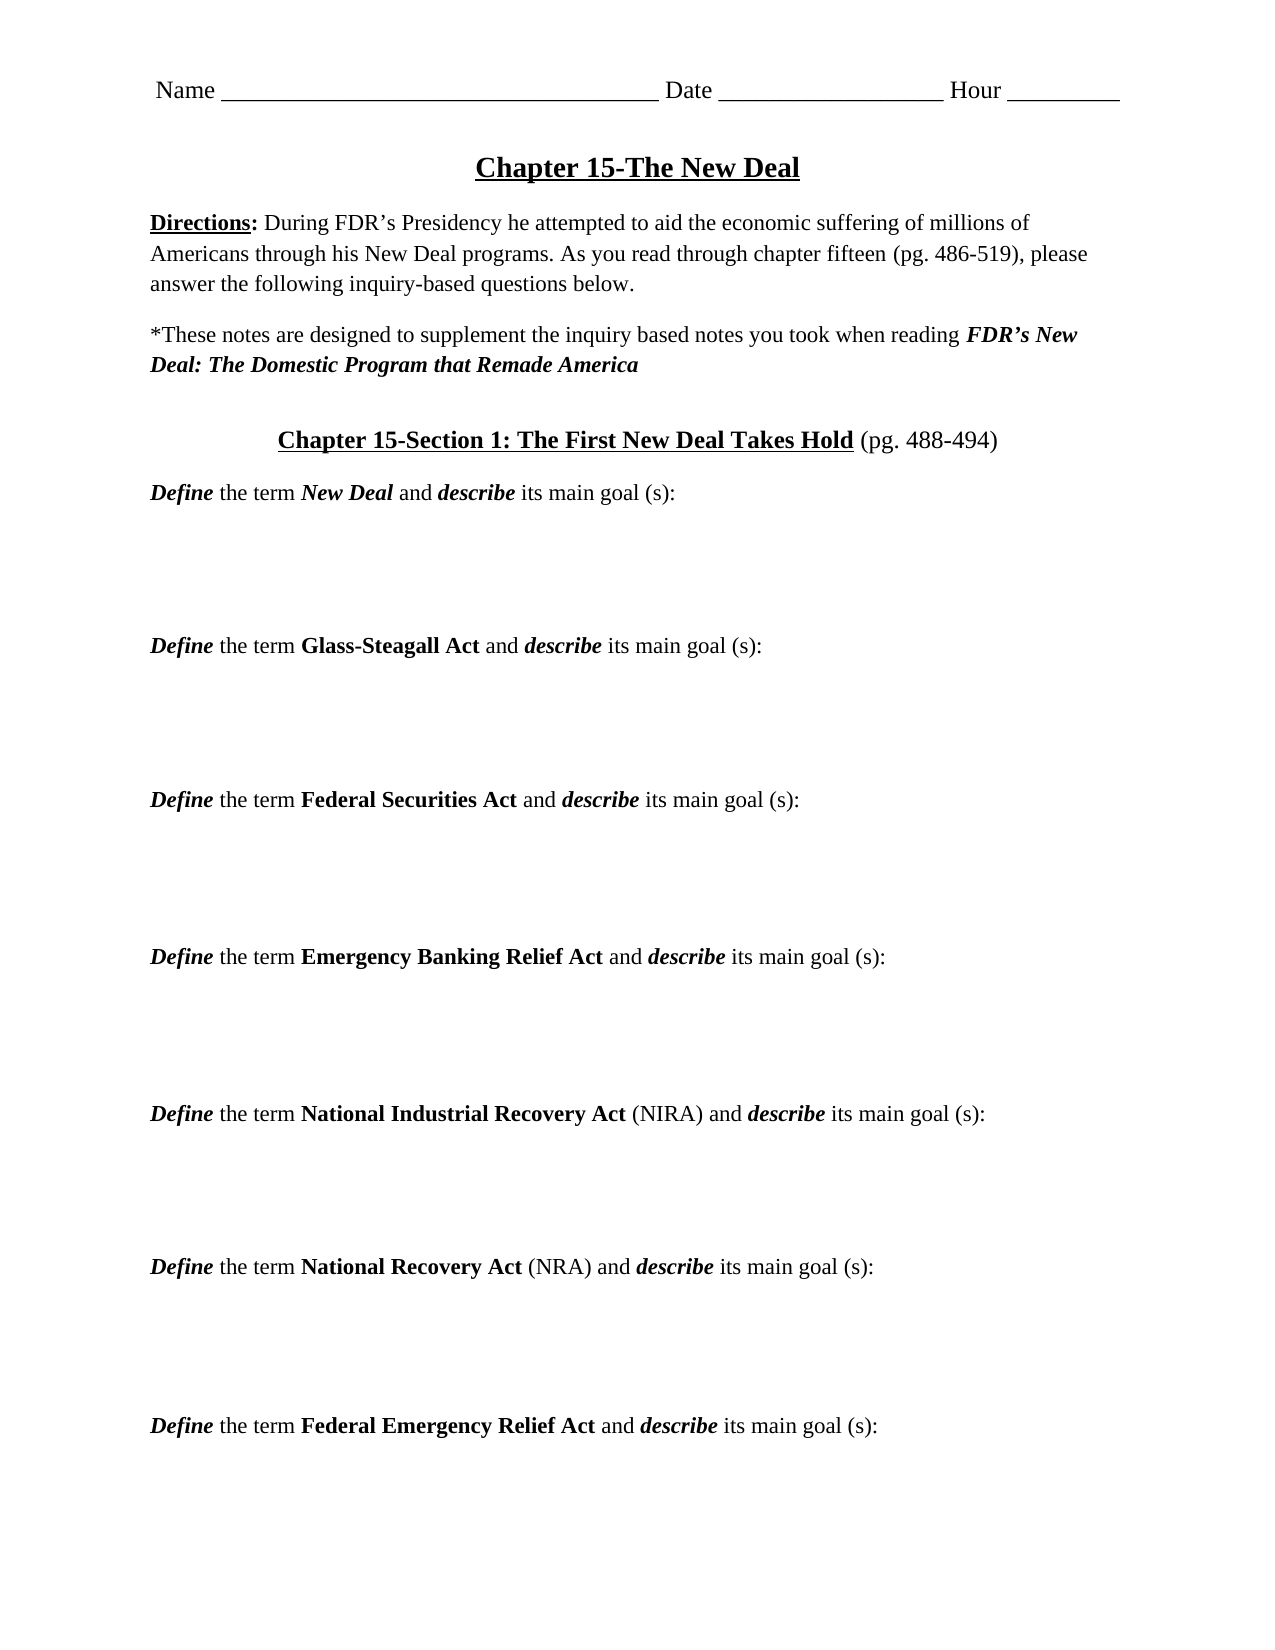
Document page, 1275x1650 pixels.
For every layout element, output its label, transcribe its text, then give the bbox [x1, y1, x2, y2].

text Directions: During FDR’s Presidency he attempted to aid the economic suffering of millions of Americans through his New Deal programs. As you read through chapter fifteen (pg. 486-519), please answer the following inquiry-based questions below. [150, 209, 1125, 296]
text Define the term Emergency Banking Relief Act and describe its main goal (s): [150, 943, 1125, 969]
text Define the term Federal Emergency Relief Act and describe its main goal (s): [150, 1412, 1125, 1438]
text *These notes are designed to supplement the inquiry based notes you took when reading FDR’s New Deal: The Domestic Program that Remade America [150, 321, 1125, 377]
text Define the term National Recovery Act (NRA) and describe its main goal (s): [150, 1253, 1125, 1279]
text Define the term New Deal and describe its main goal (s): [150, 479, 1125, 506]
text Chapter 15-The New Deal [150, 150, 1125, 183]
text Define the term Glass-Steagall Act and describe its main goal (s): [150, 633, 1125, 659]
text Define the term National Industrial Recovery Act (NIRA) and describe its main goal (s): [150, 1100, 1125, 1126]
text Chapter 15-Section 1: The First New Deal Takes Hold (pg. 488-494) [150, 426, 1125, 454]
text Define the term Federal Securities Act and describe its main goal (s): [150, 786, 1125, 812]
